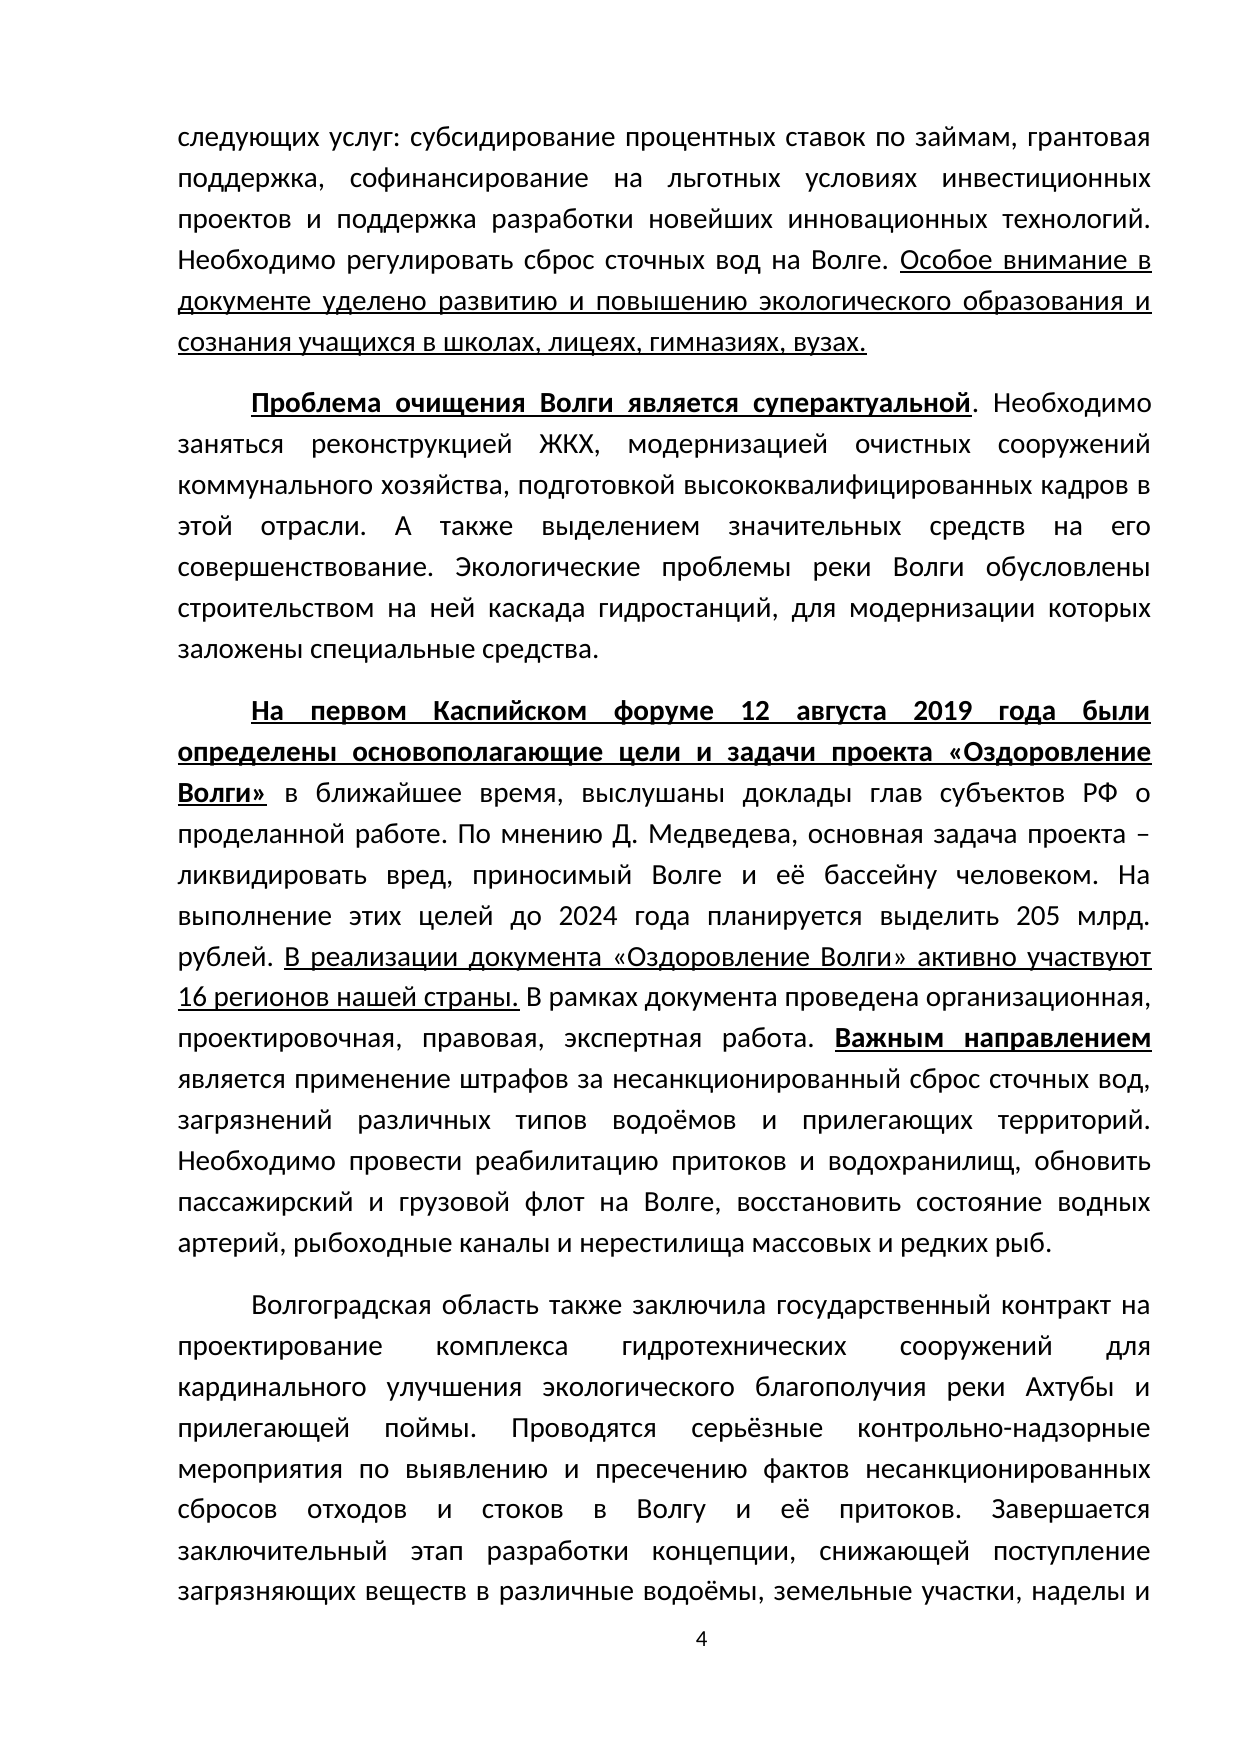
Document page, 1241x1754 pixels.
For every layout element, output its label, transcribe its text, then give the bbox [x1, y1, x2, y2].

text На первом Каспийском форуме 12 августа 2019 года были определены основополагающие цели и задачи проекта «Оздоровление Волги» в ближайшее время, выслушаны доклады глав субъектов РФ о проделанной работе. По мнению Д. Медведева, основная задача проекта – ликвидировать вред, приносимый Волге и её бассейну человеком. На выполнение этих целей до 2024 года планируется выделить 205 млрд. рублей. В реализации документа «Оздоровление Волги» активно участвуют 16 регионов нашей страны. В рамках документа проведена организационная, проектировочная, правовая, экспертная работа. Важным направлением является применение штрафов за несанкционированный сброс сточных вод, загрязнений различных типов водоёмов и прилегающих территорий. Необходимо провести реабилитацию притоков и водохранилищ, обновить пассажирский и грузовой флот на Волге, восстановить состояние водных артерий, рыбоходные каналы и нерестилища массовых и редких рыб. [177, 692, 1152, 763]
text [177, 118, 1152, 312]
text Проблема очищения Волги является суперактуальной. Необходимо заняться реконструкцией ЖКХ, модернизацией очистных сооружений коммунального хозяйства, подготовкой высококвалифицированных кадров в этой отрасли. А также выделением значительных средств на его совершенствование. Экологические проблемы реки Волги обусловлены строительством на ней каскада гидростанций, для модернизации которых заложены специальные средства. [177, 384, 1152, 666]
text На первом Каспийском форуме 12 августа 2019 года были определены основополагающие цели и задачи проекта «Оздоровление Волги» в ближайшее время, выслушаны доклады глав субъектов РФ о проделанной работе. По мнению Д. Медведева, основная задача проекта – ликвидировать вред, приносимый Волге и её бассейну человеком. На выполнение этих целей до 2024 года планируется выделить 205 млрд. рублей. В реализации документа «Оздоровление Волги» активно участвуют 16 регионов нашей страны. В рамках документа проведена организационная, проектировочная, правовая, экспертная работа. Важным направлением является применение штрафов за несанкционированный сброс сточных вод, загрязнений различных типов водоёмов и прилегающих территорий. Необходимо провести реабилитацию притоков и водохранилищ, обновить пассажирский и грузовой флот на Волге, восстановить состояние водных артерий, рыбоходные каналы и нерестилища массовых и редких рыб. [177, 764, 1152, 1260]
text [177, 1286, 1152, 1608]
